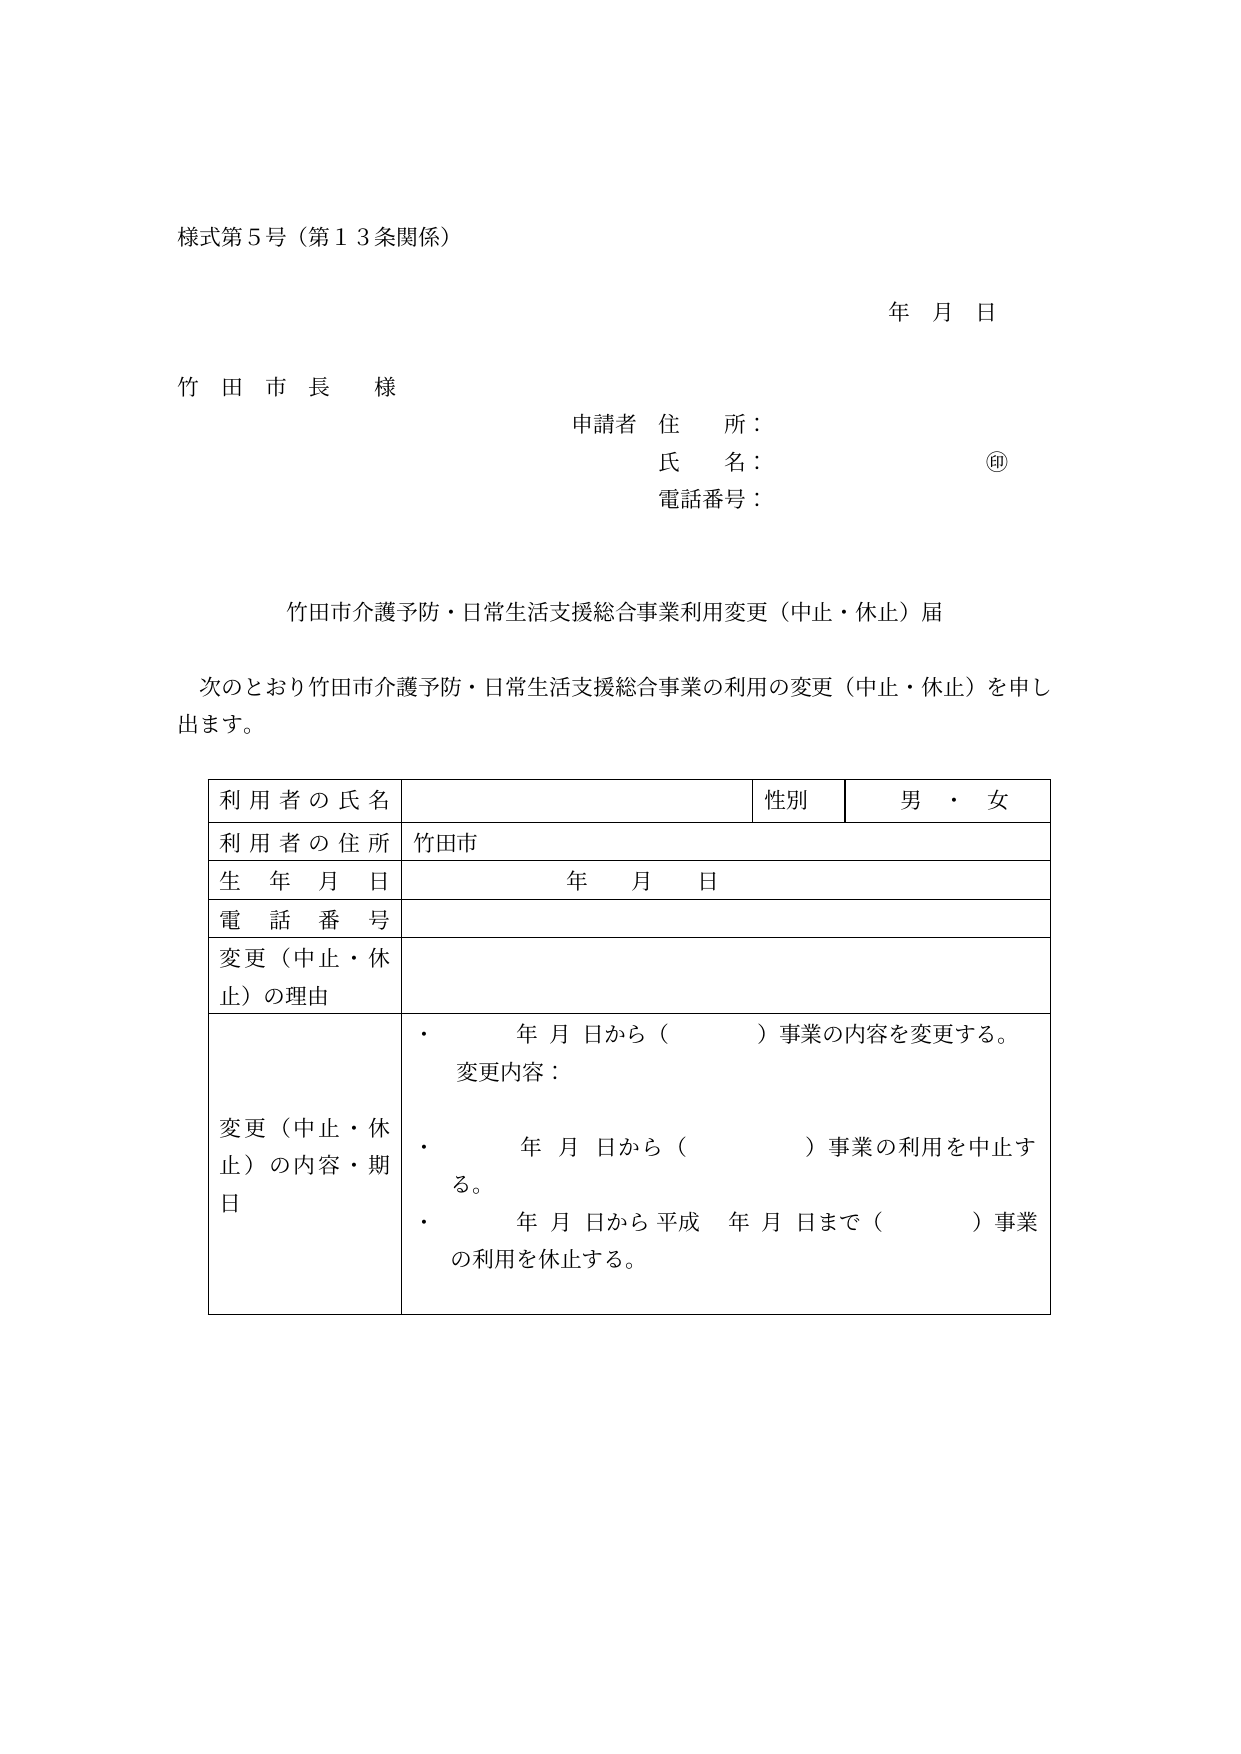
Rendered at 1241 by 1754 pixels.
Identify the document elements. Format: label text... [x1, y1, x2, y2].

text 竹 田 市 長 様 [177, 367, 1063, 404]
table_cell 竹田市 [402, 823, 1050, 860]
table_header 男 ・ 女 [846, 780, 1050, 822]
table_cell 年 月 日 [402, 861, 1050, 899]
table_cell 利用者の住所 [209, 823, 401, 860]
table_cell 生年月日 [209, 861, 401, 899]
table_header [402, 780, 752, 822]
text 申請者 住 所： [177, 404, 1063, 442]
text 電話番号： [177, 479, 1063, 517]
text 氏 名： ㊞ [177, 442, 1063, 479]
table_cell [402, 900, 1050, 937]
table_cell 変更（中止・休止）の内容・期日 [209, 1014, 401, 1314]
text 竹田市介護予防・日常生活支援総合事業利用変更（中止・休止）届 [177, 592, 1063, 629]
table_cell 電話番号 [209, 900, 401, 937]
table_cell 変更（中止・休止）の理由 [209, 938, 401, 1013]
text 年 月 日 [177, 292, 997, 329]
table_cell [402, 938, 1050, 1013]
text 次のとおり竹田市介護予防・日常生活支援総合事業の利用の変更（中止・休止）を申し出ます。 [177, 667, 1063, 742]
table_header 利用者の氏名 [209, 780, 401, 822]
table_header 性別 [753, 780, 844, 822]
table_cell 年 月 日から（ ）事業の内容を変更する。 変更内容： 年 月 日から（ ）事業の利用を中止する。 年 月 日から 平成 年 月 日まで（ ）事業の利用を休止する。 [402, 1014, 1050, 1314]
text 様式第５号（第１３条関係） [177, 217, 1063, 254]
